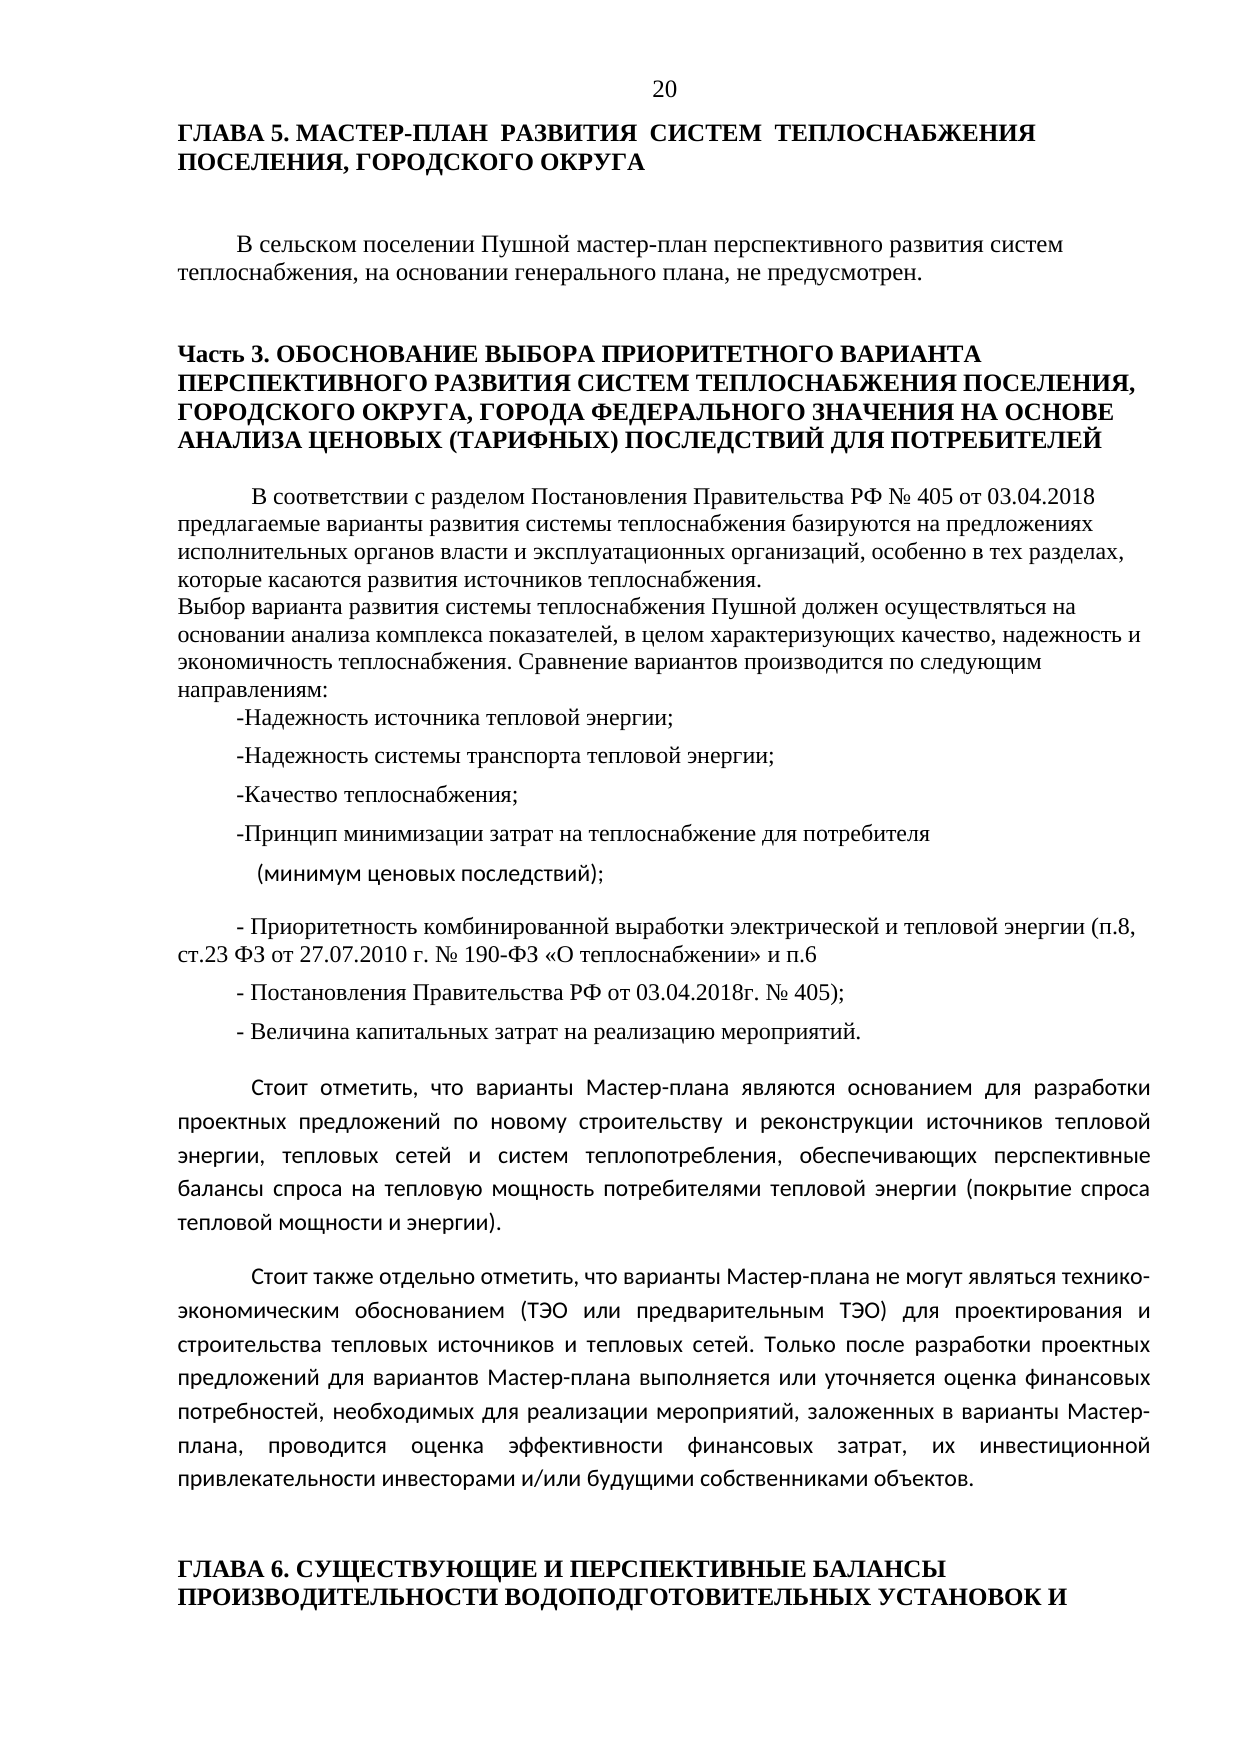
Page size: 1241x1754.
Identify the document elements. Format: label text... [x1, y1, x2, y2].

text В соответствии с разделом Постановления Правительства РФ № 405 от 03.04.2018 предлагаемые варианты развития системы теплоснабжения базируются на предложениях исполнительных органов власти и эксплуатационных организаций, особенно в тех разделах, которые касаются развития источников теплоснабжения. [177, 482, 1152, 592]
text Стоит отметить, что варианты Мастер-плана являются основанием для разработки проектных предложений по новому строительству и реконструкции источников тепловой энергии, тепловых сетей и систем теплопотребления, обеспечивающих перспективные балансы спроса на тепловую мощность потребителями тепловой энергии (покрытие спроса тепловой мощности и энергии). [177, 1072, 1152, 1236]
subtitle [177, 1554, 1152, 1611]
text -Надежность системы транспорта тепловой энергии; [177, 741, 1152, 769]
text -Надежность источника тепловой энергии; [177, 703, 1152, 730]
text В сельском поселении Пушной мастер-план перспективного развития систем теплоснабжения, на основании генерального плана, не предусмотрен. [177, 229, 1152, 286]
subtitle Часть 3. ОБОСНОВАНИЕ ВЫБОРА ПРИОРИТЕТНОГО ВАРИАНТА ПЕРСПЕКТИВНОГО РАЗВИТИЯ СИСТЕМ ТЕПЛОСНАБЖЕНИЯ ПОСЕЛЕНИЯ, ГОРОДСКОГО ОКРУГА, ГОРОДА ФЕДЕРАЛЬНОГО ЗНАЧЕНИЯ НА ОСНОВЕ АНАЛИЗА ЦЕНОВЫХ (ТАРИФНЫХ) ПОСЛЕДСТВИЙ ДЛЯ ПОТРЕБИТЕЛЕЙ [177, 339, 1152, 454]
subtitle ГЛАВА 5. МАСТЕР-ПЛАН РАЗВИТИЯ СИСТЕМ ТЕПЛОСНАБЖЕНИЯ ПОСЕЛЕНИЯ, ГОРОДСКОГО ОКРУГА [177, 118, 1152, 176]
text -Качество теплоснабжения; [177, 780, 1152, 808]
text - Величина капитальных затрат на реализацию мероприятий. [177, 1017, 1152, 1045]
text - Приоритетность комбинированной выработки электрической и тепловой энергии (п.8, ст.23 ФЗ от 27.07.2010 г. № 190-ФЗ «О теплоснабжении» и п.6 [177, 912, 1152, 967]
text -Принцип минимизации затрат на теплоснабжение для потребителя [177, 819, 1152, 846]
text Стоит также отдельно отметить, что варианты Мастер-плана не могут являться технико-экономическим обоснованием (ТЭО или предварительным ТЭО) для проектирования и строительства тепловых источников и тепловых сетей. Только после разработки проектных предложений для вариантов Мастер-плана выполняется или уточняется оценка финансовых потребностей, необходимых для реализации мероприятий, заложенных в варианты Мастер-плана, проводится оценка эффективности финансовых затрат, их инвестиционной привлекательности инвесторами и/или будущими собственниками объектов. [177, 1261, 1152, 1493]
text (минимум ценовых последствий); [177, 858, 1152, 887]
text Выбор варианта развития системы теплоснабжения Пушной должен осуществляться на основании анализа комплекса показателей, в целом характеризующих качество, надежность и экономичность теплоснабжения. Сравнение вариантов производится по следующим направлениям: [177, 592, 1152, 703]
text - Постановления Правительства РФ от 03.04.2018г. № 405); [177, 978, 1152, 1006]
